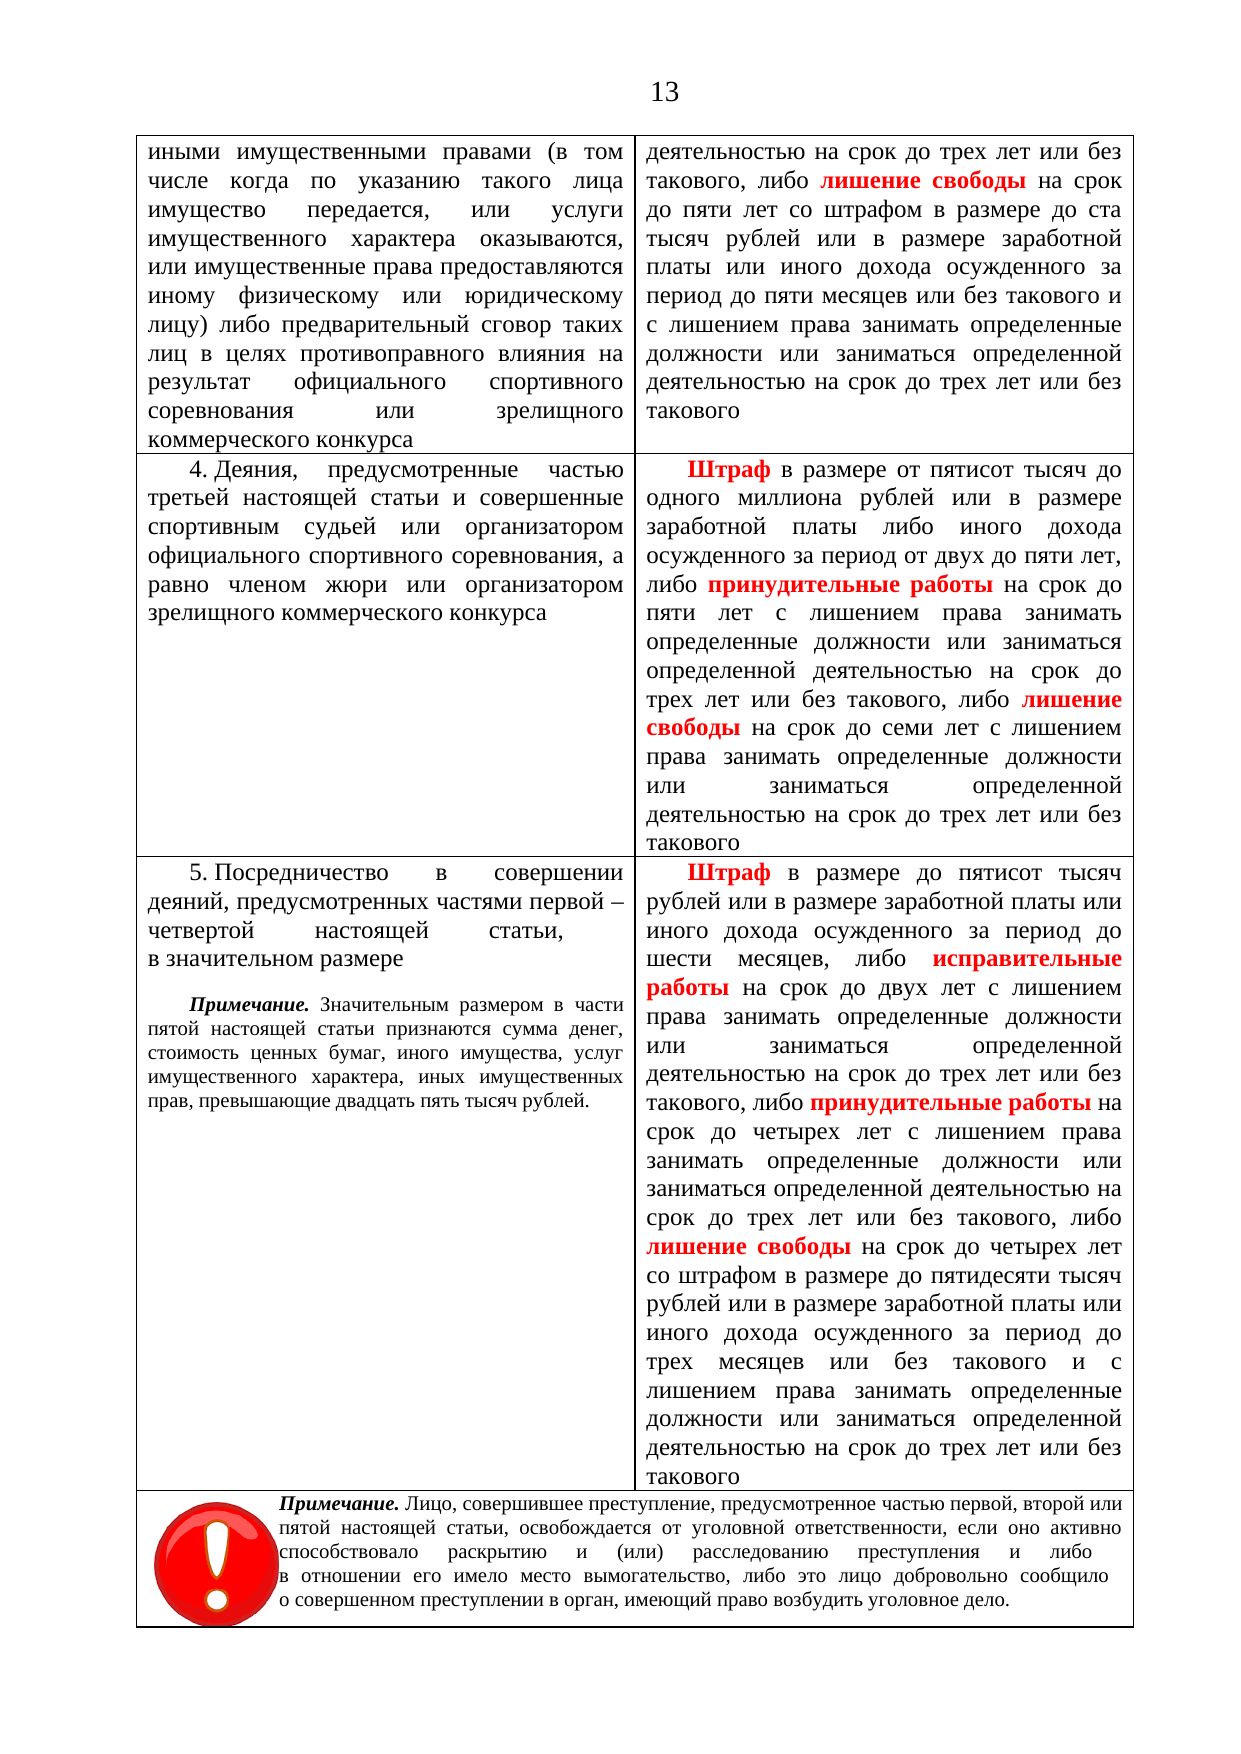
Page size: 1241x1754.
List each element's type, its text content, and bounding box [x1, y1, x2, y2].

table_cell 5. Посредничество в совершении деяний, предусмотренных частями первой – четвертой настоящей статьи, в значительном размере Примечание. Значительным размером в части пятой настоящей статьи признаются сумма денег, стоимость ценных бумаг, иного имущества, услуг имущественного характера, иных имущественных прав, превышающие двадцать пять тысяч рублей. [137, 857, 634, 1490]
table_cell Штраф в размере от пятисот тысяч до одного миллиона рублей или в размере заработной платы либо иного дохода осужденного за период от двух до пяти лет, либо принудительные работы на срок до пяти лет с лишением права занимать определенные должности или заниматься определенной деятельностью на срок до трех лет или без такового, либо лишение свободы на срок до семи лет с лишением права занимать определенные должности или заниматься определенной деятельностью на срок до трех лет или без такового [636, 454, 1133, 856]
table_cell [137, 136, 634, 453]
table_cell Примечание. Лицо, совершившее преступление, предусмотренное частью первой, второй или пятой настоящей статьи, освобождается от уголовной ответственности, если оно активно способствовало раскрытию и (или) расследованию преступления и либо в отношении его имело место вымогательство, либо это лицо добровольно сообщило о совершенном преступлении в орган, имеющий право возбудить уголовное дело. [137, 1491, 1133, 1626]
table_cell Штраф в размере до пятисот тысяч рублей или в размере заработной платы или иного дохода осужденного за период до шести месяцев, либо исправительные работы на срок до двух лет с лишением права занимать определенные должности или заниматься определенной деятельностью на срок до трех лет или без такового, либо принудительные работы на срок до четырех лет с лишением права занимать определенные должности или заниматься определенной деятельностью на срок до трех лет или без такового, либо лишение свободы на срок до четырех лет со штрафом в размере до пятидесяти тысяч рублей или в размере заработной платы или иного дохода осужденного за период до трех месяцев или без такового и с лишением права занимать определенные должности или заниматься определенной деятельностью на срок до трех лет или без такового [636, 857, 1133, 1490]
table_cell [636, 136, 1133, 453]
table_cell 4. Деяния, предусмотренные частью третьей настоящей статьи и совершенные спортивным судьей или организатором официального спортивного соревнования, а равно членом жюри или организатором зрелищного коммерческого конкурса [137, 454, 634, 856]
